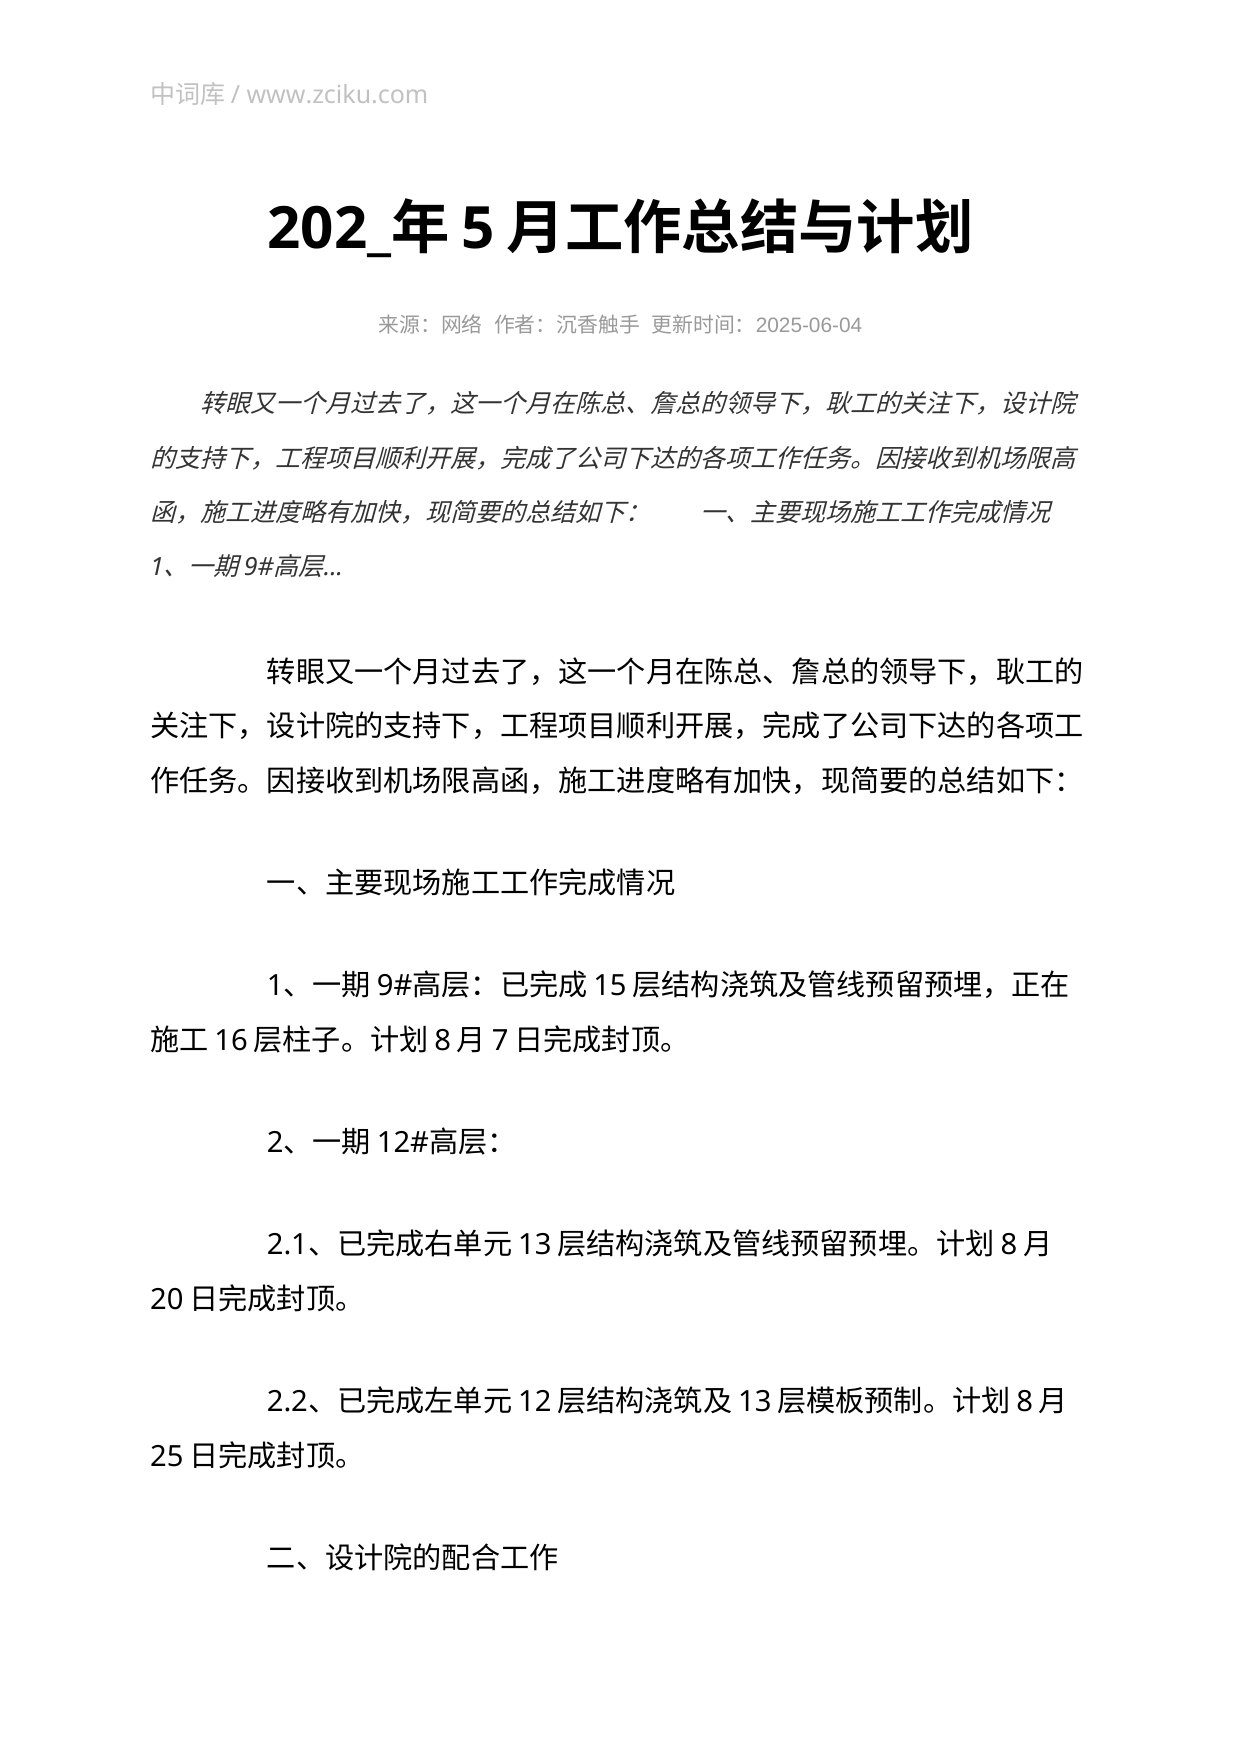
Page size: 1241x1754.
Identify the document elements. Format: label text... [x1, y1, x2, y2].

text 转眼又一个月过去了，这一个月在陈总、詹总的领导下，耿工的关注下，设计院的支持下，工程项目顺利开展，完成了公司下达的各项工作任务。因接收到机场限高函，施工进度略有加快，现简要的总结如下： 一、主要现场施工工作完成情况 1、一期9#高层... [150, 384, 1090, 583]
text 转眼又一个月过去了，这一个月在陈总、詹总的领导下，耿工的关注下，设计院的支持下，工程项目顺利开展，完成了公司下达的各项工作任务。因接收到机场限高函，施工进度略有加快，现简要的总结如下： [150, 648, 1090, 800]
text 二、设计院的配合工作 [150, 1534, 1090, 1577]
subtitle 202_年5月工作总结与计划 [150, 181, 1090, 266]
text 1、一期9#高层：已完成15层结构浇筑及管线预留预埋，正在施工16层柱子。计划8月7日完成封顶。 [150, 961, 1090, 1059]
text 一、主要现场施工工作完成情况 [150, 860, 1090, 902]
text 2.2、已完成左单元12层结构浇筑及13层模板预制。计划8月25日完成封顶。 [150, 1377, 1090, 1475]
text 来源：网络 作者：沉香触手 更新时间：2025-06-04 [150, 313, 1090, 337]
text 2.1、已完成右单元13层结构浇筑及管线预留预埋。计划8月20日完成封顶。 [150, 1220, 1090, 1318]
text 2、一期12#高层： [150, 1118, 1090, 1161]
